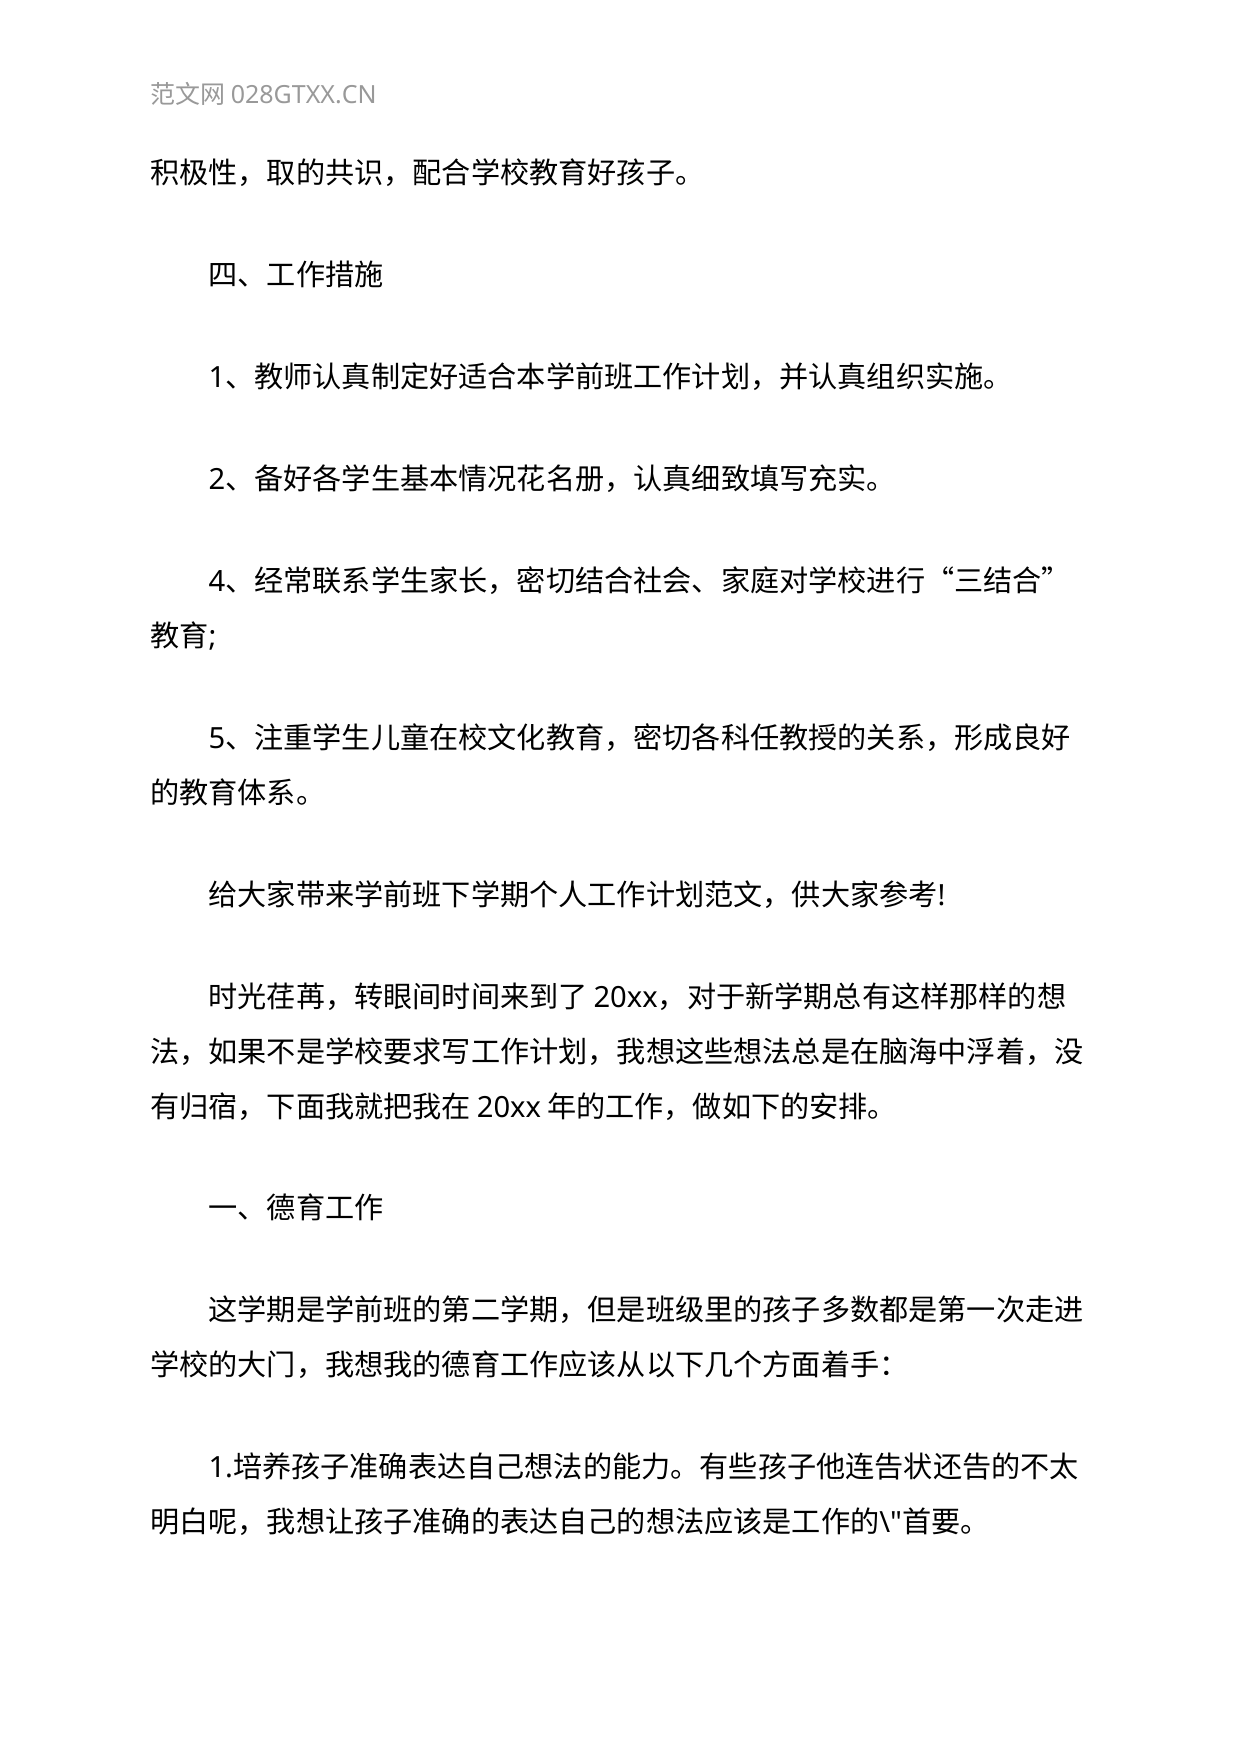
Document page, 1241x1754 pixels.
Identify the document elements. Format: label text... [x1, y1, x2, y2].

text 2、备好各学生基本情况花名册，认真细致填写充实。 [150, 456, 1090, 498]
text 1.培养孩子准确表达自己想法的能力。有些孩子他连告状还告的不太明白呢，我想让孩子准确的表达自己的想法应该是工作的\"首要。 [150, 1443, 1090, 1541]
text 这学期是学前班的第二学期，但是班级里的孩子多数都是第一次走进学校的大门，我想我的德育工作应该从以下几个方面着手： [150, 1287, 1090, 1384]
text 给大家带来学前班下学期个人工作计划范文，供大家参考! [150, 871, 1090, 914]
text 时光荏苒，转眼间时间来到了20xx，对于新学期总有这样那样的想法，如果不是学校要求写工作计划，我想这些想法总是在脑海中浮着，没有归宿，下面我就把我在20xx年的工作，做如下的安排。 [150, 973, 1090, 1126]
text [150, 150, 1090, 192]
text 一、德育工作 [150, 1185, 1090, 1227]
text 5、注重学生儿童在校文化教育，密切各科任教授的关系，形成良好的教育体系。 [150, 714, 1090, 812]
text 1、教师认真制定好适合本学前班工作计划，并认真组织实施。 [150, 353, 1090, 396]
text 四、工作措施 [150, 252, 1090, 294]
text 4、经常联系学生家长，密切结合社会、家庭对学校进行“三结合”教育; [150, 557, 1090, 655]
